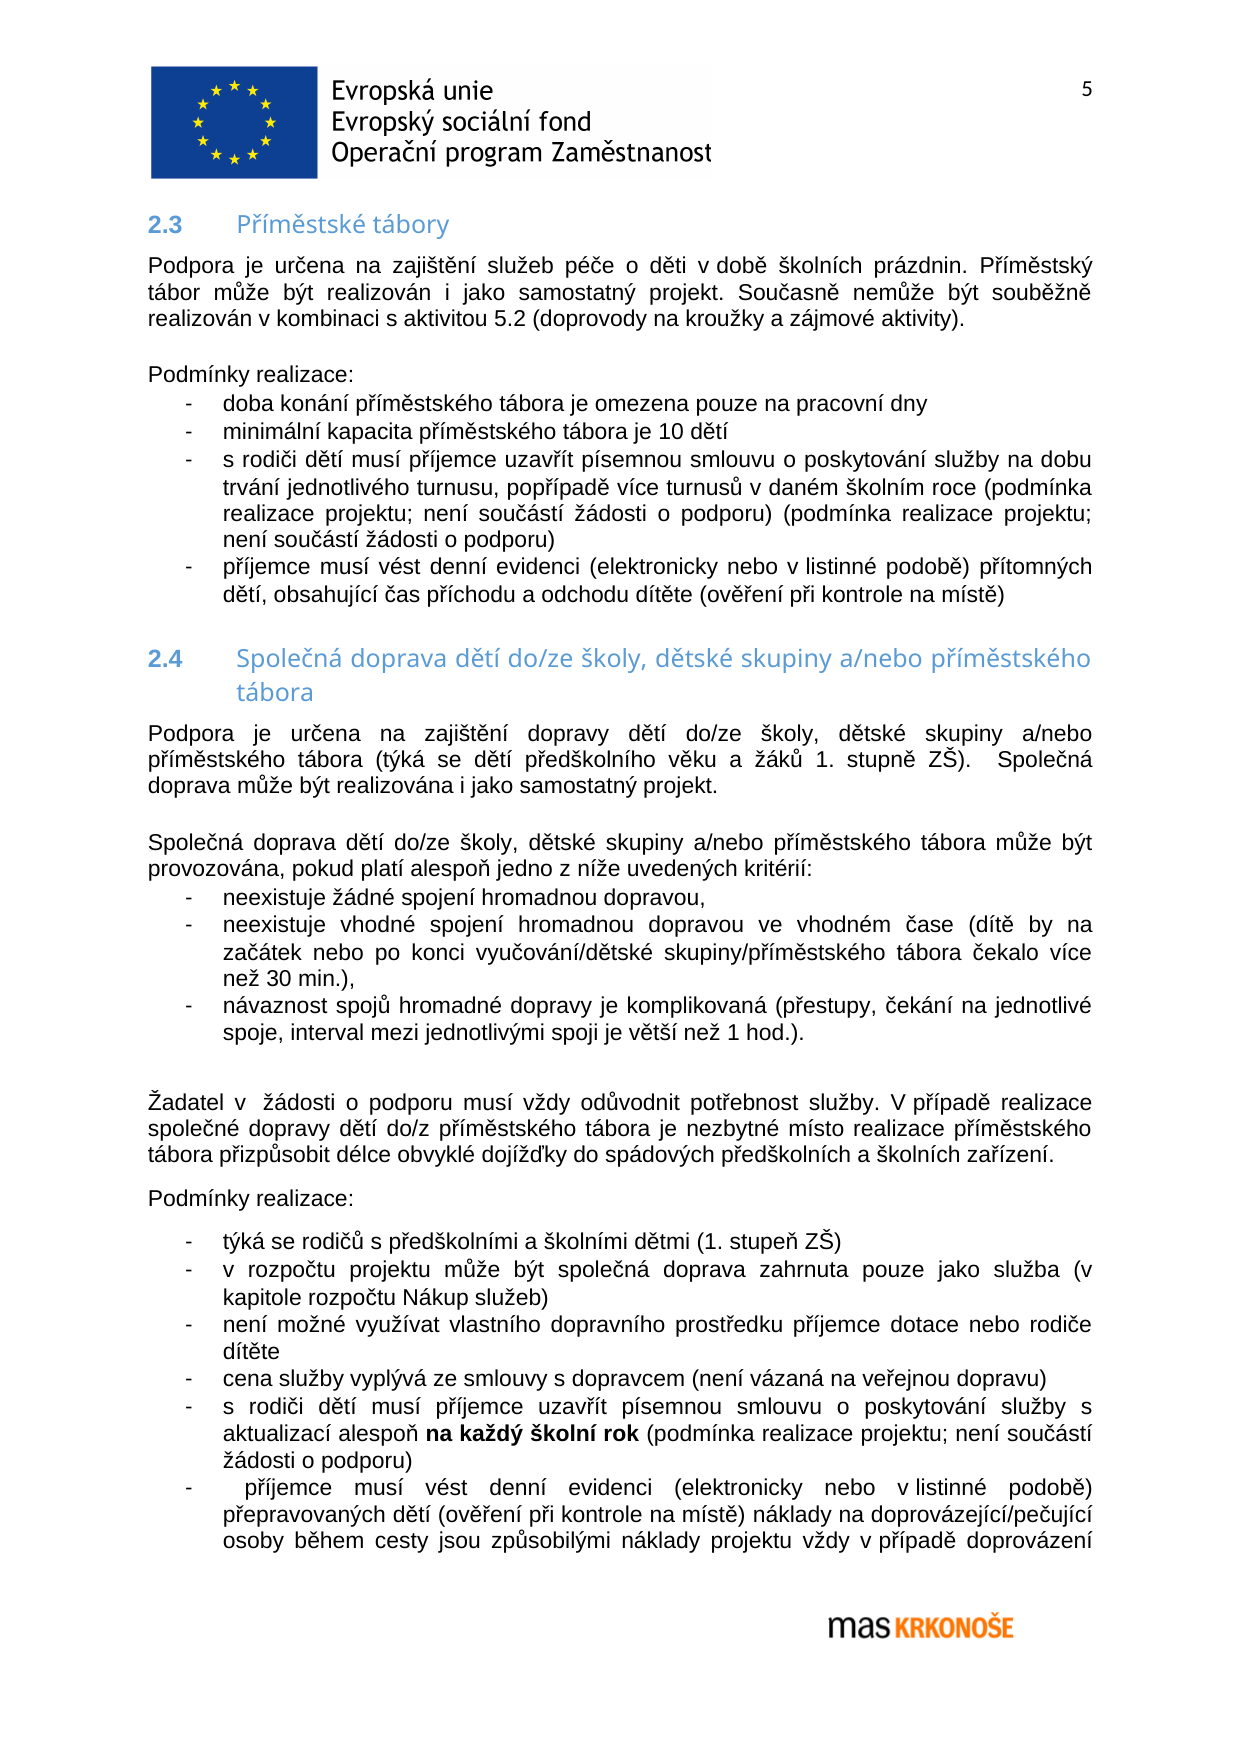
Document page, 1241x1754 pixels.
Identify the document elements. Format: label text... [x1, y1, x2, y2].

text Podpora je určena na zajištění služeb péče o děti v době školních prázdnin. Příměstský tábor může být realizován i jako samostatný projekt. Současně nemůže být souběžně realizován v kombinaci s aktivitou 5.2 (doprovody na kroužky a zájmové aktivity). [148, 252, 1093, 331]
list minimální kapacita příměstského tábora je 10 dětí [185, 417, 1093, 445]
list neexistuje žádné spojení hromadnou dopravou, [185, 883, 1093, 911]
list doba konání příměstského tábora je omezena pouze na pracovní dny [185, 389, 1093, 417]
text Žadatel v žádosti o podporu musí vždy odůvodnit potřebnost služby. V případě realizace společné dopravy dětí do/z příměstského tábora je nezbytné místo realizace příměstského tábora přizpůsobit délce obvyklé dojížďky do spádových předškolních a školních zařízení. [148, 1089, 1093, 1168]
text Podmínky realizace: [148, 1184, 1093, 1211]
subtitle Společná doprava dětí do/ze školy, dětské skupiny a/nebo příměstského tábora [148, 640, 1093, 708]
text Podpora je určena na zajištění dopravy dětí do/ze školy, dětské skupiny a/nebo příměstského tábora (týká se dětí předškolního věku a žáků 1. stupně ZŠ). Společná doprava může být realizována i jako samostatný projekt. [148, 720, 1093, 799]
list cena služby vyplývá ze smlouvy s dopravcem (není vázaná na veřejnou dopravu) [185, 1364, 1093, 1392]
list návaznost spojů hromadné dopravy je komplikovaná (přestupy, čekání na jednotlivé spoje, interval mezi jednotlivými spoji je větší než 1 hod.). [185, 991, 1093, 1046]
picture [148, 64, 711, 180]
list příjemce musí vést denní evidenci (elektronicky nebo v listinné podobě) přítomných dětí, obsahující čas příchodu a odchodu dítěte (ověření při kontrole na místě) [185, 552, 1093, 607]
list neexistuje vhodné spojení hromadnou dopravou ve vhodném čase (dítě by na začátek nebo po konci vyučování/dětské skupiny/příměstského tábora čekalo více než 30 min.), [185, 911, 1093, 991]
text Společná doprava dětí do/ze školy, dětské skupiny a/nebo příměstského tábora může být provozována, pokud platí alespoň jedno z níže uvedených kritérií: [148, 828, 1093, 881]
list s rodiči dětí musí příjemce uzavřít písemnou smlouvu o poskytování služby s aktualizací alespoň na každý školní rok (podmínka realizace projektu; není součástí žádosti o podporu) [185, 1392, 1093, 1473]
list není možné využívat vlastního dopravního prostředku příjemce dotace nebo rodiče dítěte [185, 1310, 1093, 1364]
list v rozpočtu projektu může být společná doprava zahrnuta pouze jako služba (v kapitole rozpočtu Nákup služeb) [185, 1256, 1093, 1310]
list s rodiči dětí musí příjemce uzavřít písemnou smlouvu o poskytování služby na dobu trvání jednotlivého turnusu, popřípadě více turnusů v daném školním roce (podmínka realizace projektu; není součástí žádosti o podporu) (podmínka realizace projektu; není součástí žádosti o podporu) [185, 445, 1093, 552]
text Podmínky realizace: [148, 361, 1093, 388]
subtitle Příměstské tábory [148, 207, 1093, 241]
list týká se rodičů s předškolními a školními dětmi (1. stupeň ZŠ) [185, 1227, 1093, 1256]
picture [809, 1597, 1033, 1658]
